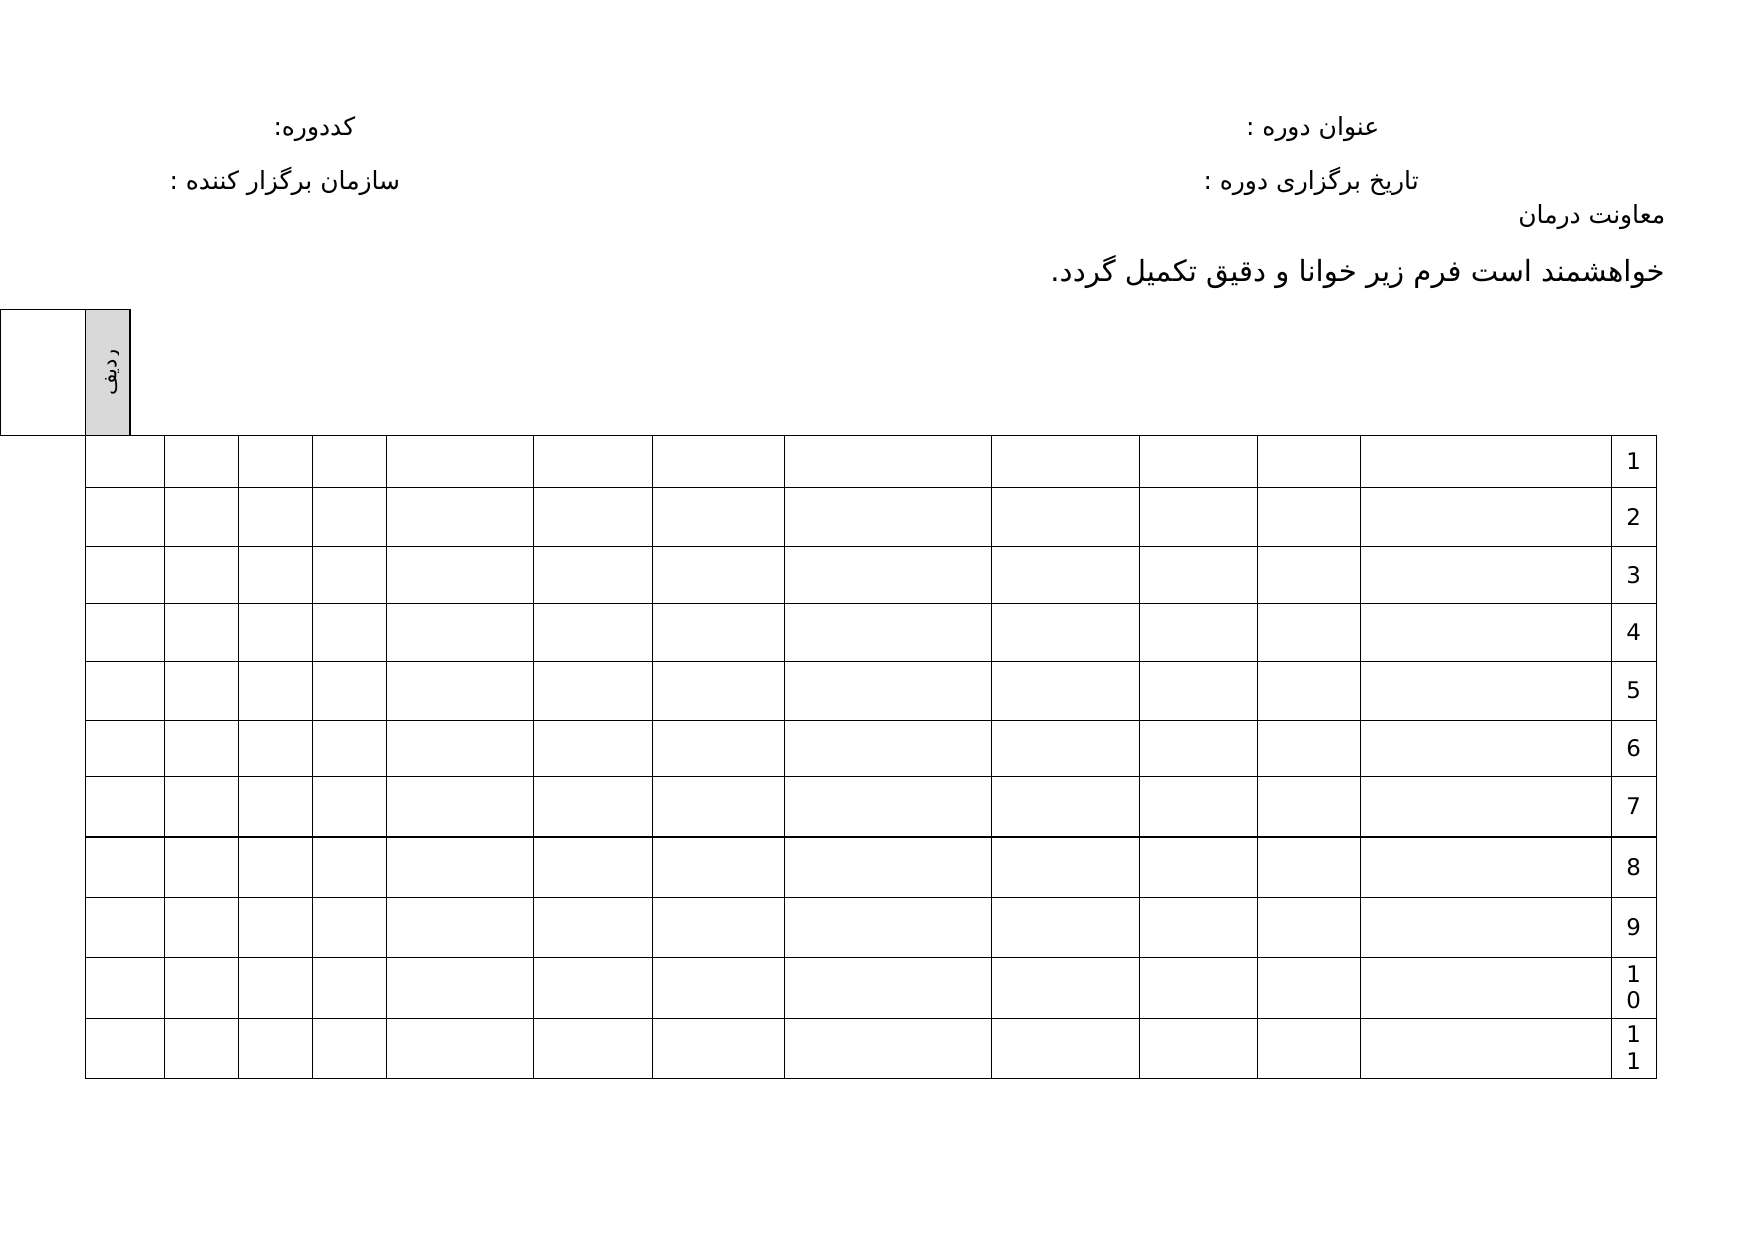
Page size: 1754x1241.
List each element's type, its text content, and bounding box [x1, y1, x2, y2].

table_cell 1 [1612, 436, 1656, 487]
table_cell 4 [1612, 604, 1656, 661]
table_cell [992, 721, 1139, 776]
table_cell 8 [1612, 838, 1656, 897]
table_cell [1258, 662, 1360, 719]
table_cell [992, 898, 1139, 957]
table_cell [86, 488, 164, 546]
table_cell [785, 604, 991, 661]
table_cell [653, 777, 784, 836]
table_cell [785, 436, 991, 487]
table_cell [1140, 488, 1257, 546]
table_cell [387, 604, 533, 661]
table_cell [165, 488, 238, 546]
table_cell [785, 838, 991, 897]
table_cell [387, 547, 533, 603]
table_cell [1258, 898, 1360, 957]
table_cell [785, 777, 991, 836]
table_cell [653, 547, 784, 603]
table_cell [387, 436, 533, 487]
table_cell [1258, 488, 1360, 546]
table_cell [534, 777, 652, 836]
table_cell [992, 488, 1139, 546]
table_cell 11 [1612, 1019, 1656, 1078]
table_cell [534, 436, 652, 487]
table_cell [1258, 721, 1360, 776]
table_cell [1361, 436, 1611, 487]
table_cell 2 [1612, 488, 1656, 546]
table_cell [1361, 1019, 1611, 1078]
table_cell 6 [1612, 721, 1656, 776]
table_cell [165, 721, 238, 776]
table_cell [239, 721, 312, 776]
table_cell [1258, 958, 1360, 1017]
table_cell [1140, 604, 1257, 661]
table_cell [1361, 777, 1611, 836]
table_cell [387, 898, 533, 957]
table_cell [239, 1019, 312, 1078]
table_cell [313, 838, 386, 897]
table_cell [86, 1019, 164, 1078]
table_cell [1140, 838, 1257, 897]
table_cell [534, 1019, 652, 1078]
table_cell [653, 662, 784, 719]
table_cell [387, 838, 533, 897]
table_cell [313, 604, 386, 661]
table_cell [86, 777, 164, 836]
table_cell [653, 604, 784, 661]
text تاریخ برگزاری دوره : سازمان برگزار کننده : معاونت درمان [89, 166, 1665, 229]
table_cell [992, 958, 1139, 1017]
table_cell [653, 838, 784, 897]
table_cell [534, 488, 652, 546]
table_cell [1140, 958, 1257, 1017]
table_cell [387, 958, 533, 1017]
text خواهشمند است فرم زیر خوانا و دقیق تکمیل گردد. [89, 254, 1665, 288]
table_cell [86, 958, 164, 1017]
table_cell [1140, 898, 1257, 957]
table_cell [1140, 436, 1257, 487]
table_cell 7 [1612, 777, 1656, 836]
table_cell [534, 662, 652, 719]
table_cell [239, 838, 312, 897]
table_cell [1258, 547, 1360, 603]
table_cell [653, 721, 784, 776]
table_cell [313, 958, 386, 1017]
table_cell [165, 958, 238, 1017]
table_cell [165, 898, 238, 957]
table_cell [992, 777, 1139, 836]
table_cell [785, 488, 991, 546]
table_cell [534, 958, 652, 1017]
table_cell [992, 1019, 1139, 1078]
table_cell [785, 958, 991, 1017]
table_cell [387, 721, 533, 776]
table_cell [313, 721, 386, 776]
table_cell [1258, 1019, 1360, 1078]
table_cell [785, 898, 991, 957]
table_cell [992, 436, 1139, 487]
table_cell [534, 898, 652, 957]
table_cell [1361, 547, 1611, 603]
table_cell [86, 721, 164, 776]
table_cell [1361, 488, 1611, 546]
table_cell [387, 1019, 533, 1078]
table_cell [239, 547, 312, 603]
table_cell [313, 436, 386, 487]
table_cell [785, 1019, 991, 1078]
table_cell [1258, 838, 1360, 897]
table_cell [239, 777, 312, 836]
table_cell [239, 898, 312, 957]
table_cell [1258, 777, 1360, 836]
text عنوان دوره : کددوره: [89, 112, 1665, 141]
table_cell [86, 604, 164, 661]
table_cell [1140, 1019, 1257, 1078]
table_cell 3 [1612, 547, 1656, 603]
table_cell [1361, 604, 1611, 661]
table_cell [313, 662, 386, 719]
table_cell [313, 488, 386, 546]
table_cell [785, 547, 991, 603]
table_cell [1140, 777, 1257, 836]
table_cell [387, 488, 533, 546]
table_cell [1361, 838, 1611, 897]
table_cell [313, 547, 386, 603]
table_cell [1361, 721, 1611, 776]
table_cell [165, 662, 238, 719]
table_cell 10 [1612, 958, 1656, 1017]
table_cell [165, 604, 238, 661]
table_cell [313, 1019, 386, 1078]
table_cell [86, 662, 164, 719]
table_cell [239, 604, 312, 661]
table_cell [86, 547, 164, 603]
table_cell [992, 604, 1139, 661]
table_cell [992, 547, 1139, 603]
table_cell [1140, 547, 1257, 603]
table_cell [992, 662, 1139, 719]
table_cell [165, 436, 238, 487]
table_cell [165, 838, 238, 897]
table_cell [86, 838, 164, 897]
table_cell [86, 898, 164, 957]
table_cell 9 [1612, 898, 1656, 957]
table_cell [1361, 958, 1611, 1017]
table_cell [387, 662, 533, 719]
table_cell 5 [1612, 662, 1656, 719]
table_cell [653, 436, 784, 487]
table_cell [653, 898, 784, 957]
table_cell [239, 958, 312, 1017]
table_cell [239, 436, 312, 487]
table_cell [165, 1019, 238, 1078]
table_cell [239, 488, 312, 546]
table_cell [785, 721, 991, 776]
table_cell [534, 838, 652, 897]
table_cell [534, 721, 652, 776]
table_cell [653, 488, 784, 546]
table_cell [534, 547, 652, 603]
table_cell [165, 547, 238, 603]
table_cell [1140, 662, 1257, 719]
table_cell [1140, 721, 1257, 776]
table_cell [1258, 436, 1360, 487]
table_cell [1258, 604, 1360, 661]
table_cell [387, 777, 533, 836]
table_header ردیف [86, 310, 129, 435]
table_cell [313, 777, 386, 836]
table_cell [534, 604, 652, 661]
table_cell [992, 838, 1139, 897]
table_cell [239, 662, 312, 719]
table_cell [86, 436, 164, 487]
table_cell [1361, 898, 1611, 957]
table_cell [1361, 662, 1611, 719]
table_cell [653, 1019, 784, 1078]
table_cell [653, 958, 784, 1017]
table_cell [313, 898, 386, 957]
table_cell [785, 662, 991, 719]
table_cell [165, 777, 238, 836]
